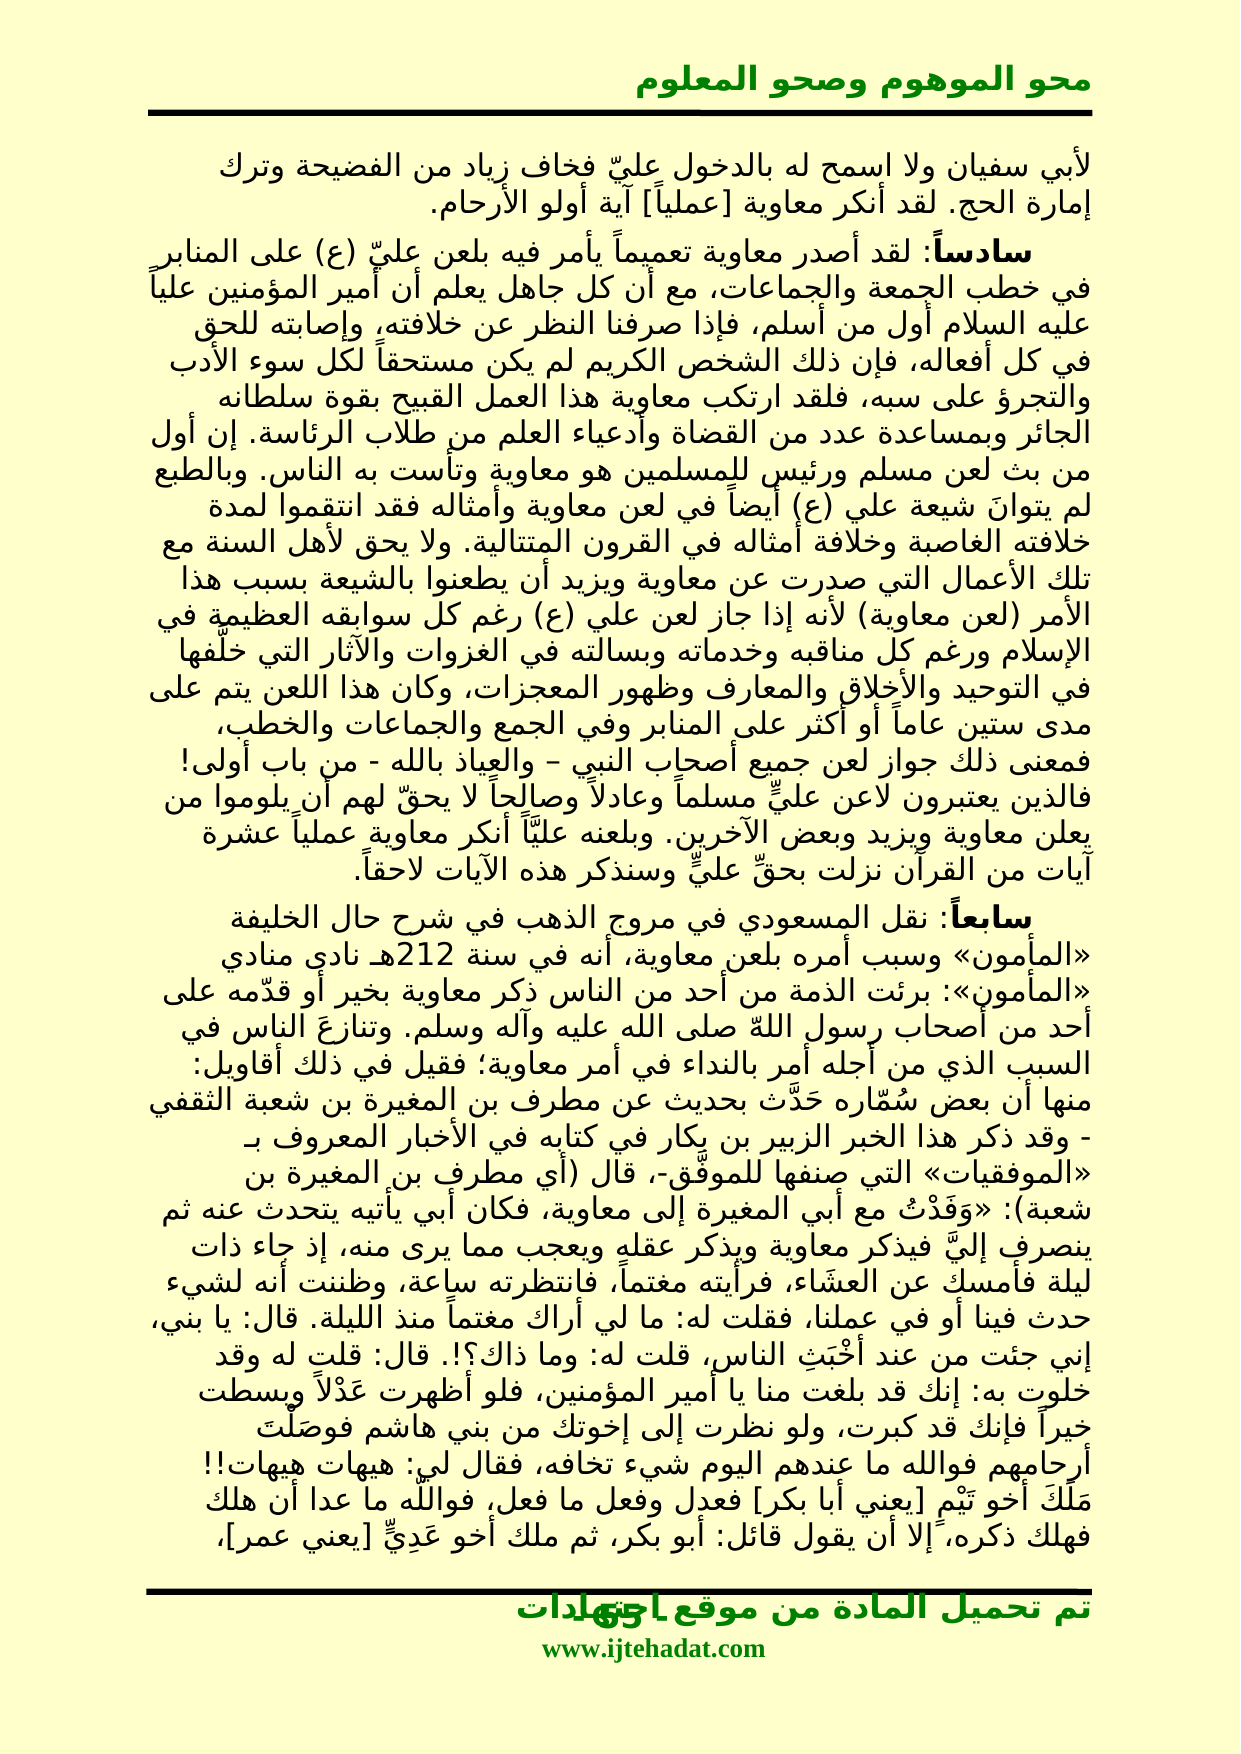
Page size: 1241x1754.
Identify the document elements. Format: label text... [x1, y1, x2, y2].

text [148, 900, 1092, 1554]
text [148, 148, 1092, 220]
text سادساً: لقد أصدر معاوية تعميماً يأمر فيه بلعن عليّ (ع) على المنابر في خطب الجمعة والجماعات، مع أن كل جاهل يعلم أن أمير المؤمنين علياً عليه السلام أول من أسلم، فإذا صرفنا النظر عن خلافته، وإصابته للحق في كل أفعاله، فإن ذلك الشخص الكريم لم يكن مستحقاً لكل سوء الأدب والتجرؤ على سبه، فلقد ارتكب معاوية هذا العمل القبيح بقوة سلطانه الجائر وبمساعدة عدد من القضاة وأدعياء العلم من طلاب الرئاسة. إن أول من بث لعن مسلم ورئيس للمسلمين هو معاوية وتأست به الناس. وبالطبع لم يتوانَ شيعة علي (ع) أيضاً في لعن معاوية وأمثاله فقد انتقموا لمدة خلافته الغاصبة وخلافة أمثاله في القرون المتتالية. ولا يحق لأهل السنة مع تلك الأعمال التي صدرت عن معاوية ويزيد أن يطعنوا بالشيعة بسبب هذا الأمر (لعن معاوية) لأنه إذا جاز لعن علي (ع) رغم كل سوابقه العظيمة في الإسلام ورغم كل مناقبه وخدماته وبسالته في الغزوات والآثار التي خلَّفها في التوحيد والأخلاق والمعارف وظهور المعجزات، وكان هذا اللعن يتم على مدى ستين عاماً أو أكثر على المنابر وفي الجمع والجماعات والخطب، فمعنى ذلك جواز لعن جميع أصحاب النبي – والعياذ بالله - من باب أولى! فالذين يعتبرون لاعن عليٍّ مسلماً وعادلاً وصالحاً لا يحقّ لهم أن يلوموا من يعلن معاوية ويزيد وبعض الآخرين. وبلعنه عليَّاً أنكر معاوية عملياً عشرة آيات من القرآن نزلت بحقِّ عليٍّ وسنذكر هذه الآيات لاحقاً. [148, 233, 1092, 887]
